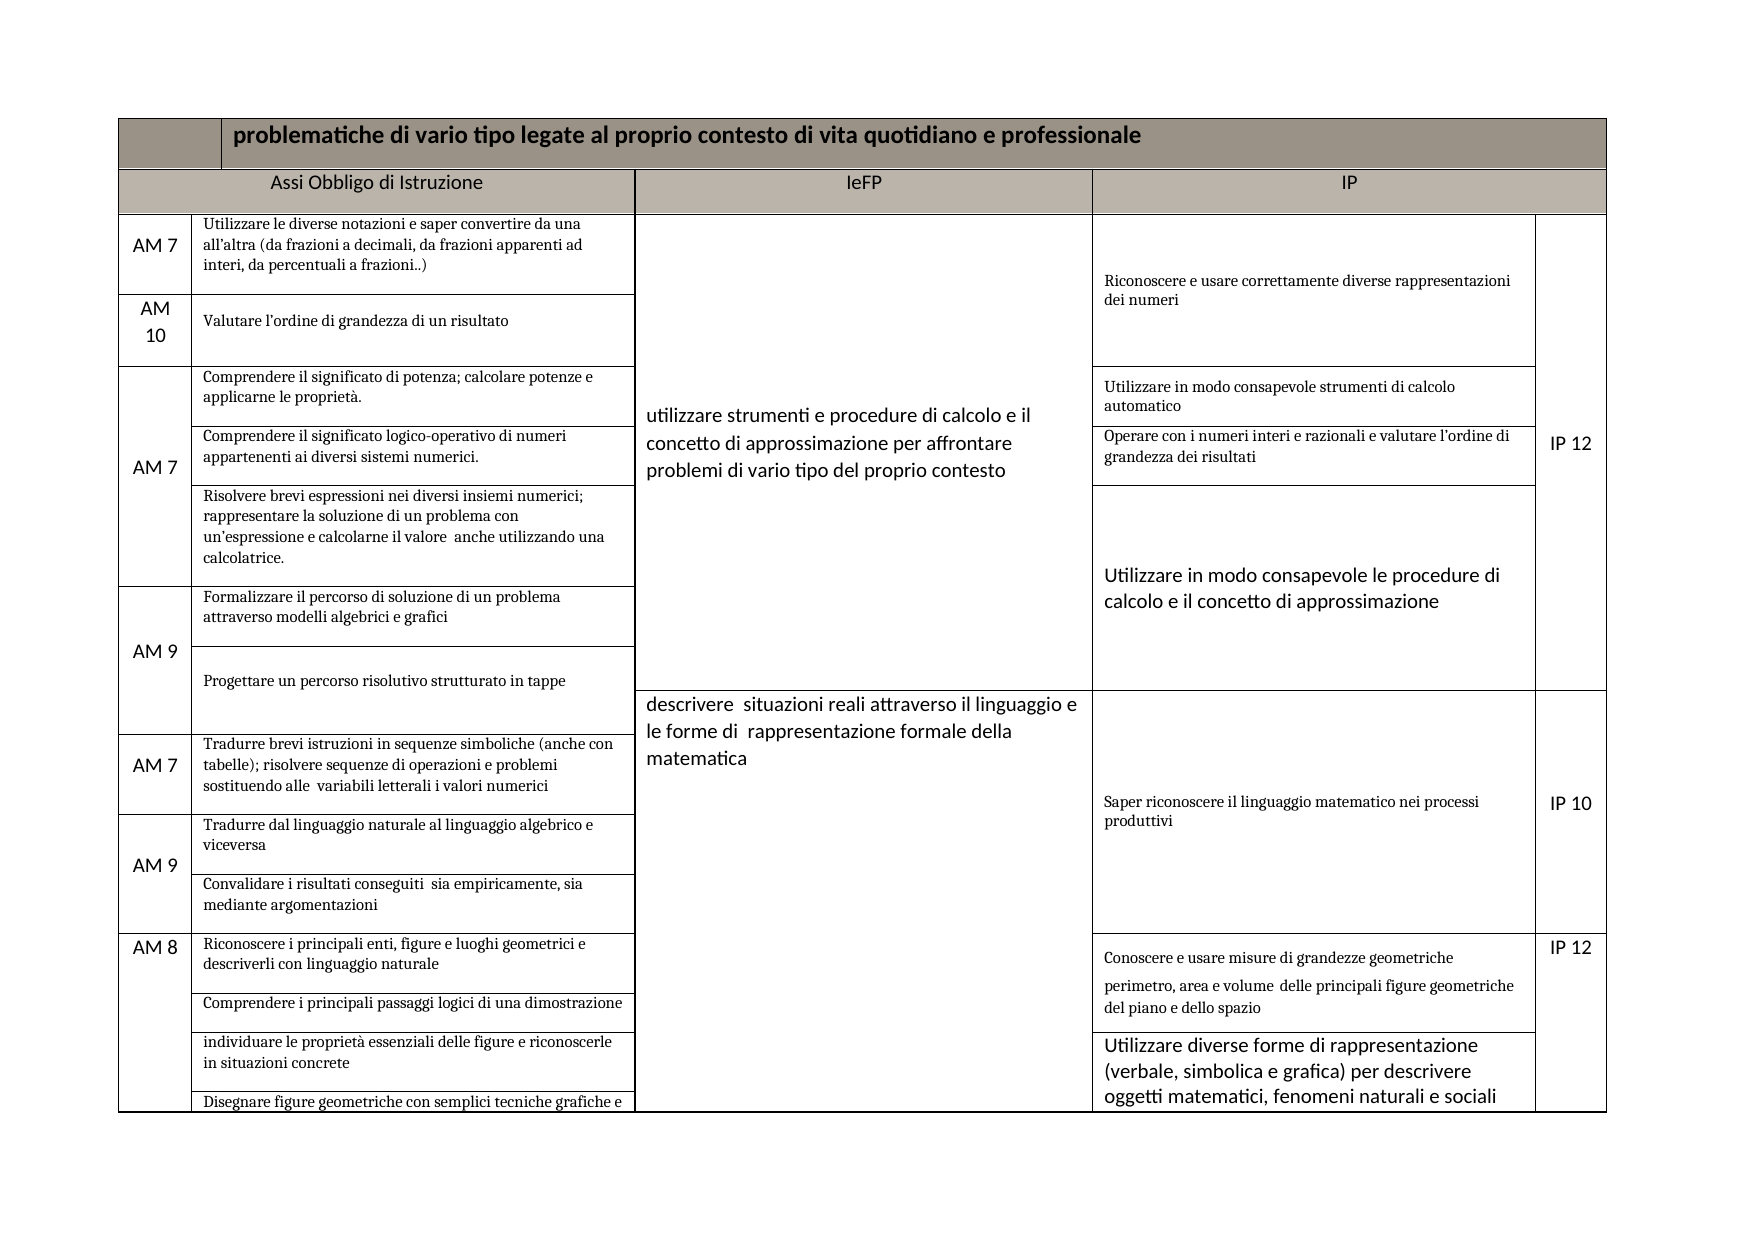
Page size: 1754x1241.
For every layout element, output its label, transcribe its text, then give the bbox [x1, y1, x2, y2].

table_cell descrivere situazioni reali attraverso il linguaggio e le forme di rappresentazione formale della matematica [636, 691, 1092, 1111]
table_cell IeFP [636, 170, 1092, 213]
table_cell Convalidare i risultati conseguiti sia empiricamente, sia mediante argomentazioni [192, 875, 634, 933]
table_cell IP [1093, 170, 1606, 213]
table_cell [192, 1092, 634, 1111]
table_cell AM 10 [119, 295, 191, 366]
table_cell Tradurre brevi istruzioni in sequenze simboliche (anche con tabelle); risolvere sequenze di operazioni e problemi sostituendo alle variabili letterali i valori numerici [192, 735, 634, 814]
table_cell Formalizzare il percorso di soluzione di un problema attraverso modelli algebrici e grafici [192, 587, 634, 646]
table_cell IP 10 [1536, 691, 1606, 933]
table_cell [222, 119, 1606, 168]
table_cell Utilizzare in modo consapevole strumenti di calcolo automatico [1093, 367, 1535, 426]
table_cell Operare con i numeri interi e razionali e valutare l’ordine di grandezza dei risultati [1093, 427, 1535, 485]
table_cell Riconoscere i principali enti, figure e luoghi geometrici e descriverli con linguaggio naturale [192, 934, 634, 993]
table_cell Progettare un percorso risolutivo strutturato in tappe [192, 647, 634, 734]
table_cell Risolvere brevi espressioni nei diversi insiemi numerici; rappresentare la soluzione di un problema con un’espressione e calcolarne il valore anche utilizzando una calcolatrice. [192, 486, 634, 586]
table_cell IP 12 [1536, 934, 1606, 1111]
table_cell Utilizzare in modo consapevole le procedure di calcolo e il concetto di approssimazione [1093, 486, 1535, 690]
table_cell Saper riconoscere il linguaggio matematico nei processi produttivi [1093, 691, 1535, 933]
table_cell liv. III° [119, 119, 221, 168]
table_cell AM 9 [119, 815, 191, 933]
table_cell AM 7 [119, 215, 191, 294]
table_cell Assi Obbligo di Istruzione [119, 170, 634, 213]
table_cell Utilizzare le diverse notazioni e saper convertire da una all’altra (da frazioni a decimali, da frazioni apparenti ad interi, da percentuali a frazioni..) [192, 215, 634, 294]
table_cell Comprendere il significato logico-operativo di numeri appartenenti ai diversi sistemi numerici. [192, 427, 634, 485]
table_cell AM 8 [119, 934, 191, 1111]
table_cell AM 7 [119, 367, 191, 586]
table_cell Valutare l’ordine di grandezza di un risultato [192, 295, 634, 366]
table_cell IP 12 [1536, 215, 1606, 690]
table_cell AM 7 [119, 735, 191, 814]
table_cell Comprendere il significato di potenza; calcolare potenze e applicarne le proprietà. [192, 367, 634, 426]
table_cell Comprendere i principali passaggi logici di una dimostrazione [192, 994, 634, 1032]
table_cell Riconoscere e usare correttamente diverse rappresentazioni dei numeri [1093, 215, 1535, 366]
table_cell AM 9 [119, 587, 191, 734]
table_cell utilizzare strumenti e procedure di calcolo e il concetto di approssimazione per affrontare problemi di vario tipo del proprio contesto [636, 215, 1092, 690]
table_cell Tradurre dal linguaggio naturale al linguaggio algebrico e viceversa [192, 815, 634, 873]
table_cell Conoscere e usare misure di grandezze geometriche perimetro, area e volume delle principali figure geometriche del piano e dello spazio [1093, 934, 1535, 1032]
table_cell Utilizzare diverse forme di rappresentazione (verbale, simbolica e grafica) per descrivere oggetti matematici, fenomeni naturali e sociali [1093, 1033, 1535, 1111]
table_cell individuare le proprietà essenziali delle figure e riconoscerle in situazioni concrete [192, 1033, 634, 1091]
